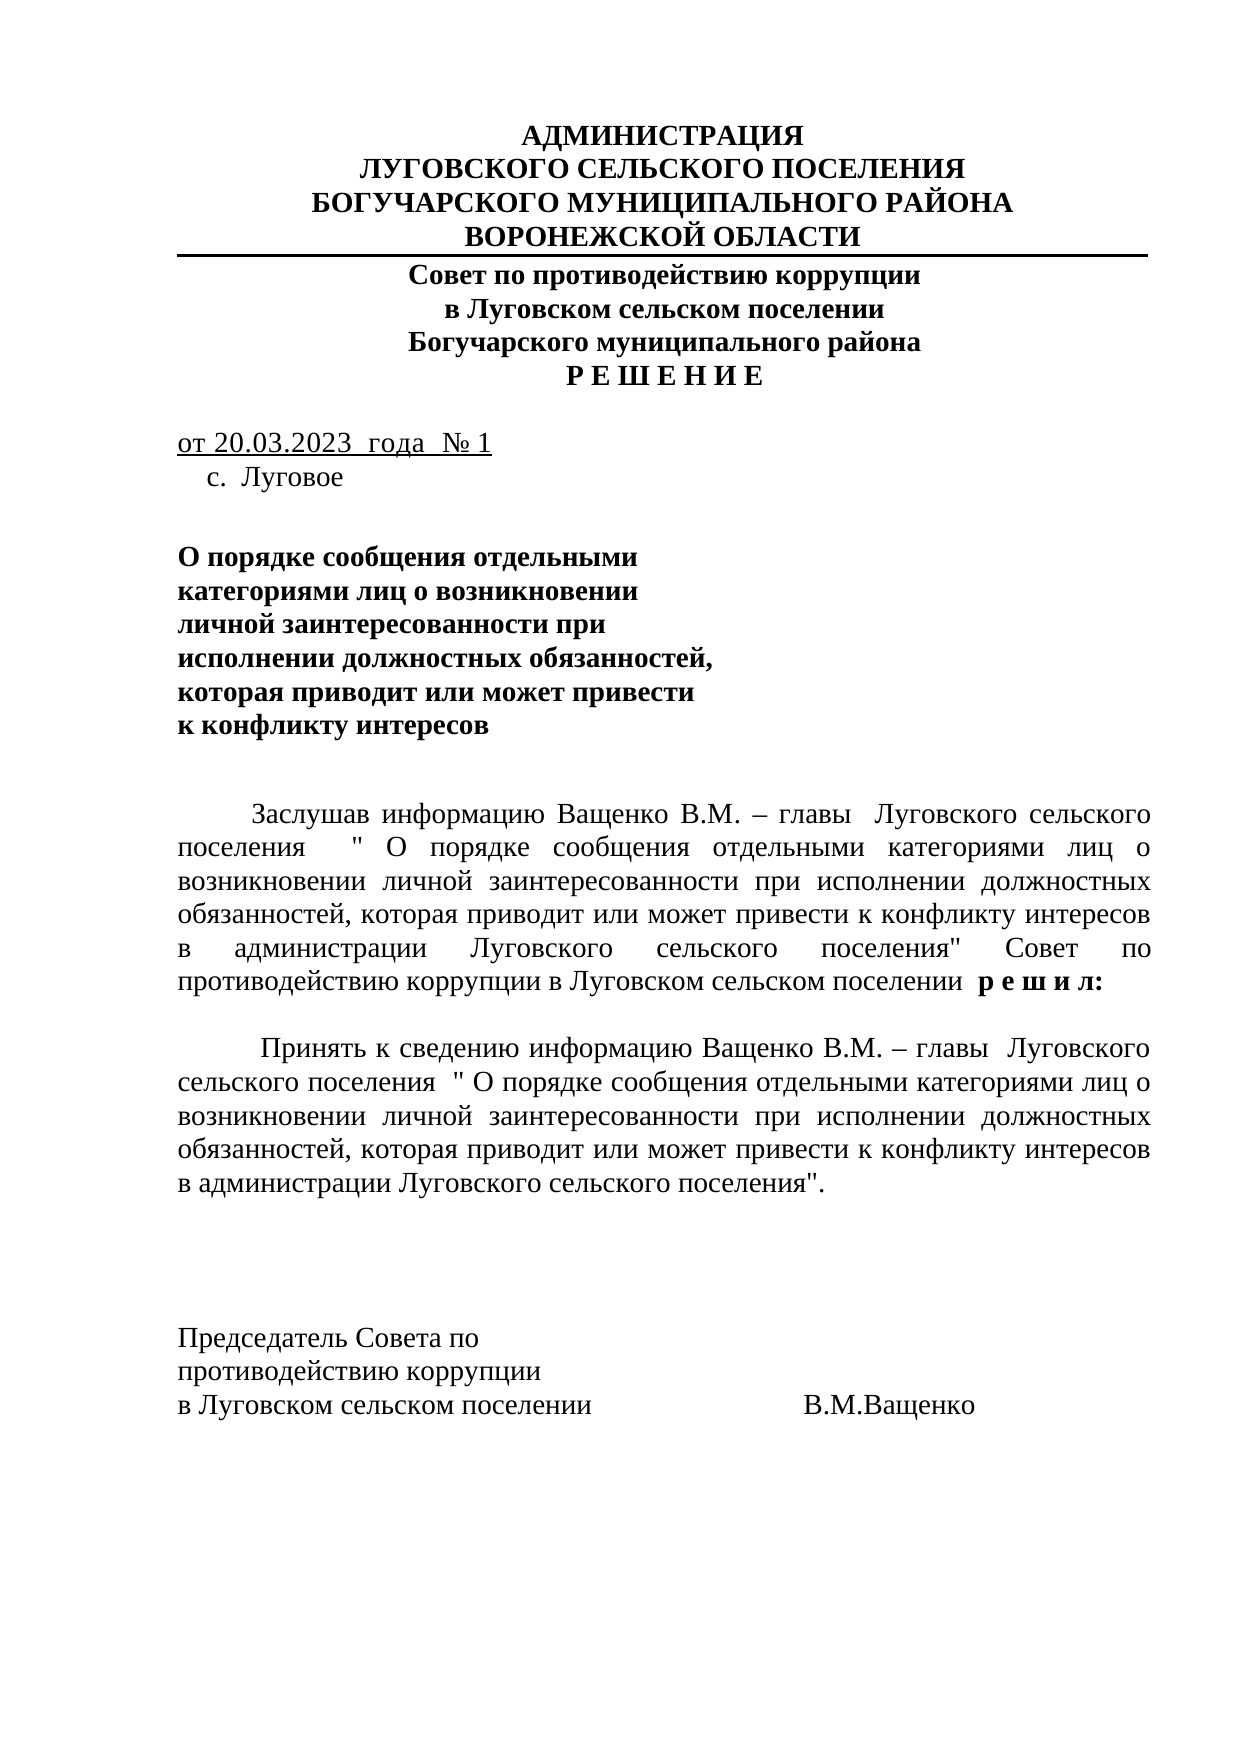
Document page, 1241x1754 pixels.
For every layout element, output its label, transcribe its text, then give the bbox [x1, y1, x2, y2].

text в Луговском сельском поселении [177, 291, 1152, 324]
text которая приводит или может привести [177, 674, 1152, 707]
text Богучарского муниципального района [177, 324, 1152, 358]
text Р Е Ш Е Н И Е [177, 358, 1152, 392]
text Заслушав информацию Ващенко В.М. – главы Луговского сельского поселения " О порядке сообщения отдельными категориями лиц о возникновении личной заинтересованности при исполнении должностных обязанностей, которая приводит или может привести к конфликту интересов в администрации Луговского сельского поселения" Совет по противодействию коррупции в Луговском сельском поселении р е ш и л: [177, 796, 1152, 997]
text Председатель Совета по [177, 1320, 1152, 1353]
text с. Луговое [177, 459, 1152, 492]
text БОГУЧАРСКОГО МУНИЦИПАЛЬНОГО РАЙОНА [177, 185, 1148, 219]
text от 20.03.2023 года № 1 [442, 425, 1152, 459]
text АДМИНИСТРАЦИЯ [177, 118, 1148, 152]
text ВОРОНЕЖСКОЙ ОБЛАСТИ [177, 219, 1148, 254]
text Принять к сведению информацию Ващенко В.М. – главы Луговского сельского поселения " О порядке сообщения отдельными категориями лиц о возникновении личной заинтересованности при исполнении должностных обязанностей, которая приводит или может привести к конфликту интересов в администрации Луговского сельского поселения". [177, 1031, 1152, 1198]
text категориями лиц о возникновении [177, 573, 1152, 607]
text исполнении должностных обязанностей, [177, 640, 1152, 674]
text в Луговском сельском поселении В.М.Ващенко [177, 1387, 1152, 1420]
text личной заинтересованности при [177, 607, 1152, 640]
text противодействию коррупции [177, 1353, 1152, 1387]
text ЛУГОВСКОГО СЕЛЬСКОГО ПОСЕЛЕНИЯ [177, 152, 1148, 185]
text О порядке сообщения отдельными [177, 539, 1152, 573]
text Совет по противодействию коррупции [177, 257, 1152, 291]
text к конфликту интересов [177, 707, 1152, 741]
